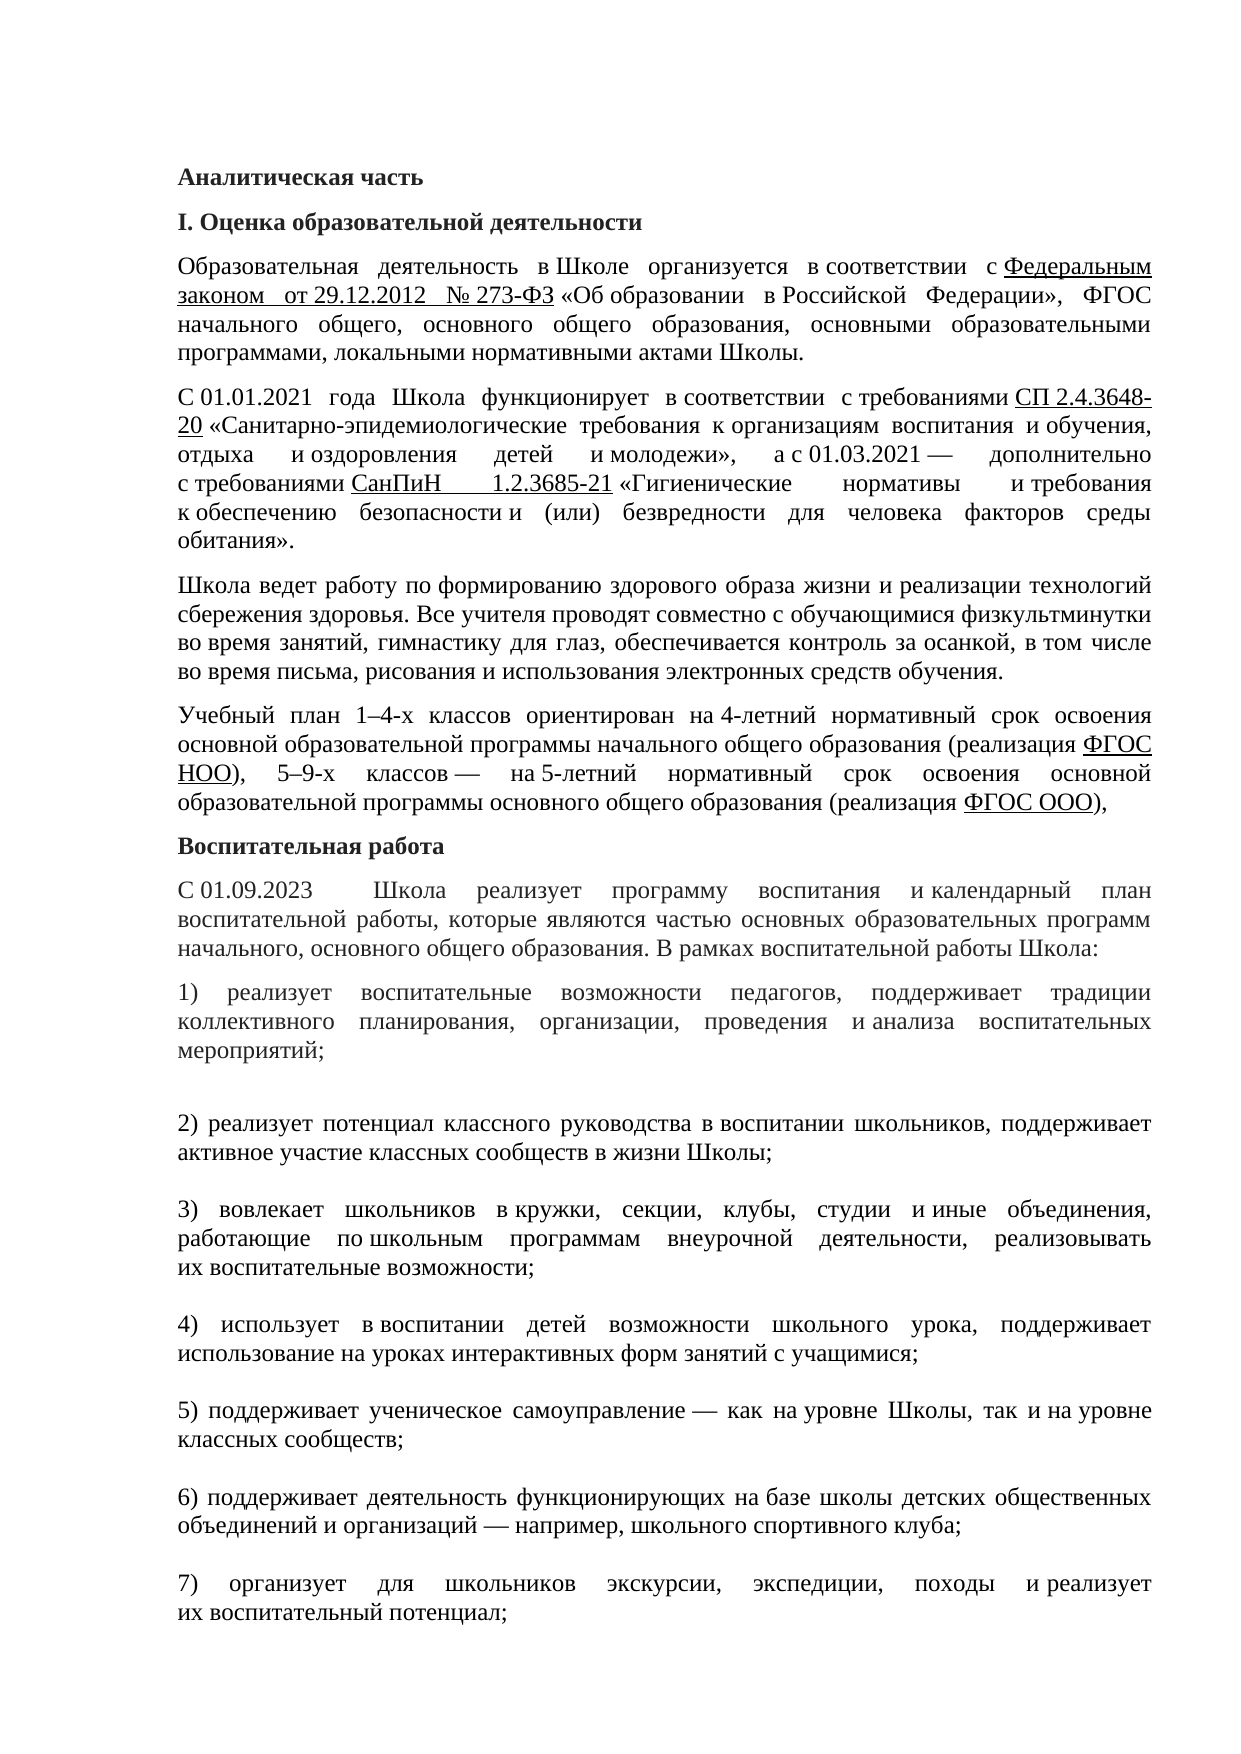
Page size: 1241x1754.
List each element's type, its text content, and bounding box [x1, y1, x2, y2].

text 4) использует в воспитании детей возможности школьного урока, поддерживает использование на уроках интерактивных форм занятий с учащимися; [177, 1281, 1152, 1367]
text Учебный план 1–4-х классов ориентирован на 4-летний нормативный срок освоения основной образовательной программы начального общего образования (реализация ФГОС НОО), 5–9-х классов — на 5-летний нормативный срок освоения основной образовательной программы основного общего образования (реализация ФГОС ООО), [177, 701, 1152, 816]
text С 01.09.2023 Школа реализует программу воспитания и календарный план воспитательной работы, которые являются частью основных образовательных программ начального, основного общего образования. В рамках воспитательной работы Школа: [177, 876, 1152, 962]
text 7) организует для школьников экскурсии, экспедиции, походы и реализует их воспитательный потенциал; [177, 1539, 1152, 1626]
text Образовательная деятельность в Школе организуется в соответствии с Федеральным законом от 29.12.2012 № 273-ФЗ «Об образовании в Российской Федерации», ФГОС начального общего, основного общего образования, основными образовательными программами, локальными нормативными актами Школы. [177, 251, 1152, 366]
text I. Оценка образовательной деятельности [177, 207, 1152, 236]
text 2) реализует потенциал классного руководства в воспитании школьников, поддерживает активное участие классных сообществ в жизни Школы; [177, 1079, 1152, 1166]
text Воспитательная работа [177, 831, 1152, 860]
text 3) вовлекает школьников в кружки, секции, клубы, студии и иные объединения, работающие по школьным программам внеурочной деятельности, реализовывать их воспитательные возможности; [177, 1166, 1152, 1281]
text Аналитическая часть [177, 162, 1152, 191]
text 1) реализует воспитательные возможности педагогов, поддерживает традиции коллективного планирования, организации, проведения и анализа воспитательных мероприятий; [177, 977, 1152, 1064]
text Школа ведет работу по формированию здорового образа жизни и реализации технологий сбережения здоровья. Все учителя проводят совместно с обучающимися физкультминутки во время занятий, гимнастику для глаз, обеспечивается контроль за осанкой, в том числе во время письма, рисования и использования электронных средств обучения. [177, 570, 1152, 685]
text 6) поддерживает деятельность функционирующих на базе школы детских общественных объединений и организаций — например, школьного спортивного клуба; [177, 1453, 1152, 1539]
text 5) поддерживает ученическое самоуправление — как на уровне Школы, так и на уровне классных сообществ; [177, 1367, 1152, 1453]
text С 01.01.2021 года Школа функционирует в соответствии с требованиями СП 2.4.3648-20 «Санитарно-эпидемиологические требования к организациям воспитания и обучения, отдыха и оздоровления детей и молодежи», а с 01.03.2021 — дополнительно с требованиями СанПиН 1.2.3685-21 «Гигиенические нормативы и требования к обеспечению безопасности и (или) безвредности для человека факторов среды обитания». [177, 382, 1152, 554]
